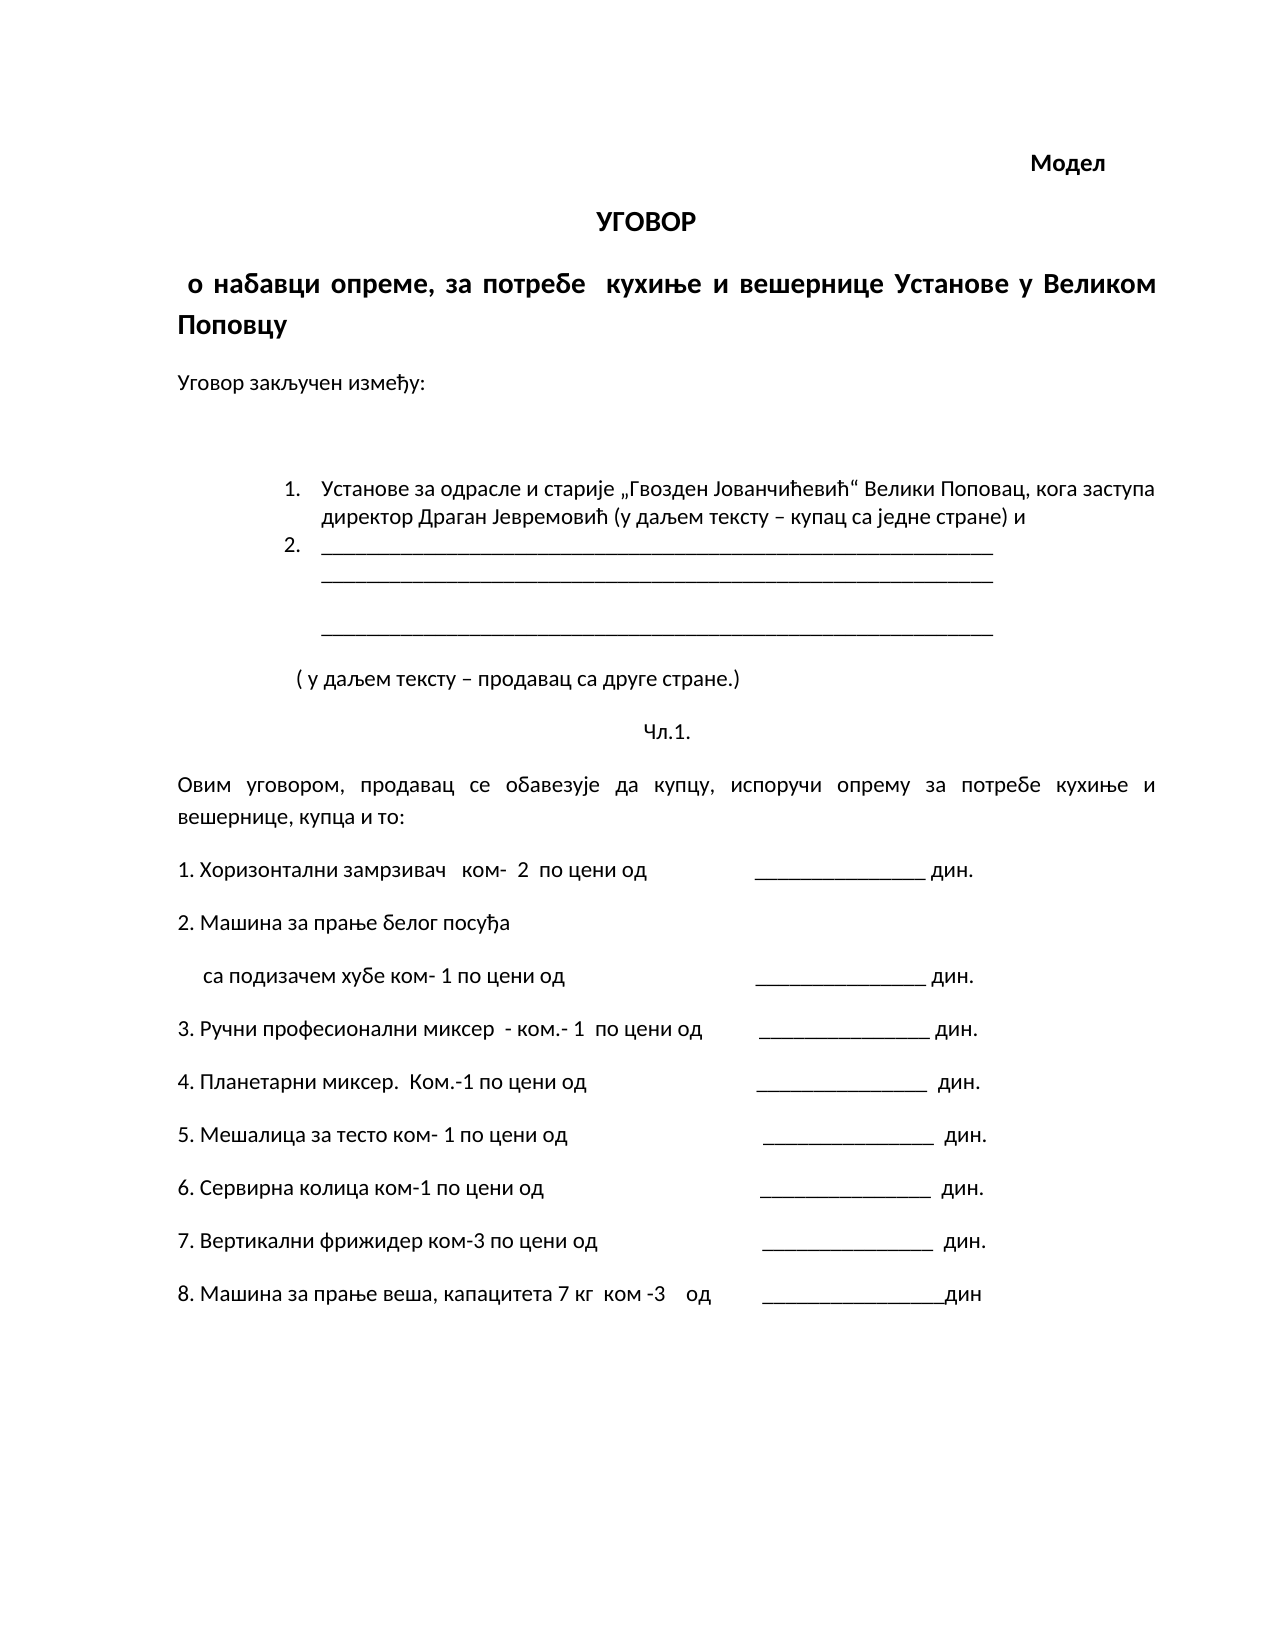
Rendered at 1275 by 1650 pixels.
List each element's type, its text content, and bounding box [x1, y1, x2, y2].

text о набавци опреме, за потребе кухиње и вешернице Установе у Великом Поповцу [177, 265, 1157, 342]
text 2. Машина за прање белог посуђа [177, 908, 1157, 936]
list ___________________________________________________________ [283, 530, 1157, 558]
text 8. Машина за прање веша, капацитета 7 кг ком -3 од ________________дин [177, 1279, 1157, 1307]
list Установе за одрасле и старије „Гвозден Јованчићевић“ Велики Поповац, кога заступа директор Драган Јевремовић (у даљем тексту – купац са једне стране) и [283, 474, 1157, 530]
text Модел [177, 148, 1157, 178]
text Чл.1. [177, 717, 1157, 745]
text 3. Ручни професионални миксер - ком.- 1 по цени од _______________ дин. [177, 1014, 1157, 1042]
text УГОВОР [177, 203, 1157, 239]
text ( у даљем тексту – продавац са друге стране.) [177, 664, 1157, 692]
text 7. Вертикални фрижидер ком-3 по цени од _______________ дин. [177, 1226, 1157, 1254]
text Уговор закључен између: [177, 368, 1157, 396]
text ___________________________________________________________ [321, 611, 1157, 639]
text ___________________________________________________________ [321, 558, 1157, 586]
text 1. Хоризонтални замрзивач ком- 2 по цени од _______________ дин. [177, 855, 1157, 883]
text 6. Сервирна колица ком-1 по цени од _______________ дин. [177, 1173, 1157, 1201]
text 5. Мешалица за тесто ком- 1 по цени од _______________ дин. [177, 1120, 1157, 1148]
text са подизачем хубе ком- 1 по цени од _______________ дин. [177, 961, 1157, 989]
text 4. Планетарни миксер. Ком.-1 по цени од _______________ дин. [177, 1067, 1157, 1095]
text Овим уговором, продавац се обавезује да купцу, испоручи опрему за потребе кухиње и вешернице, купца и то: [177, 770, 1157, 830]
